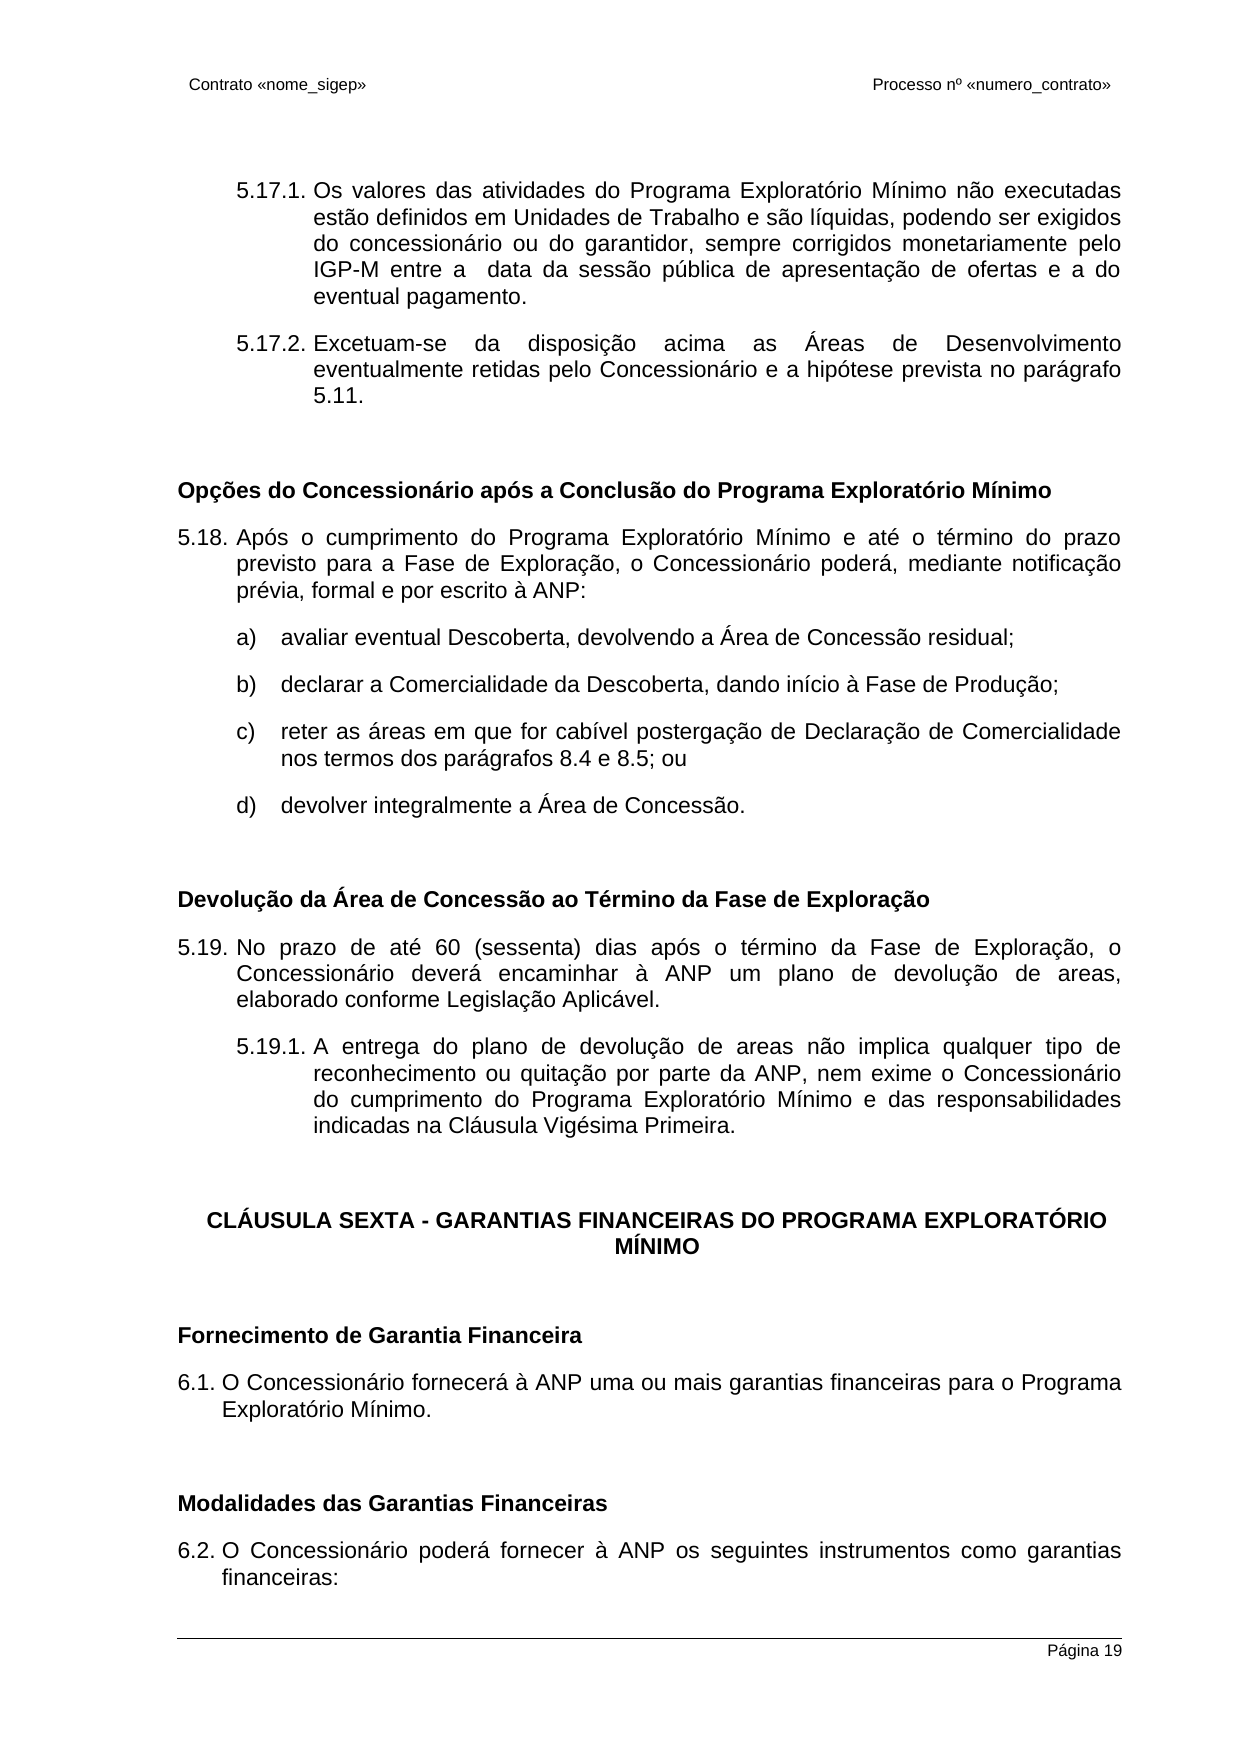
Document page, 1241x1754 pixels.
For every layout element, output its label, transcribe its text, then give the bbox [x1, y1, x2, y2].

list declarar a Comercialidade da Descoberta, dando início à Fase de Produção; [236, 671, 1122, 697]
text A entrega do plano de devolução de areas não implica qualquer tipo de reconhecimento ou quitação por parte da ANP, nem exime o Concessionário do cumprimento do Programa Exploratório Mínimo e das responsabilidades indicadas na Cláusula Vigésima Primeira. [236, 1033, 1122, 1139]
list avaliar eventual Descoberta, devolvendo a Área de Concessão residual; [236, 624, 1122, 650]
text Modalidades das Garantias Financeiras [177, 1490, 1122, 1516]
text Fornecimento de Garantia Financeira [177, 1322, 1122, 1348]
text O Concessionário poderá fornecer à ANP os seguintes instrumentos como garantias financeiras: [177, 1537, 1122, 1590]
list reter as áreas em que for cabível postergação de Declaração de Comercialidade nos termos dos parágrafos 8.4 e 8.5; ou [236, 718, 1122, 771]
text Opções do Concessionário após a Conclusão do Programa Exploratório Mínimo [177, 477, 1122, 503]
text Os valores das atividades do Programa Exploratório Mínimo não executadas estão definidos em Unidades de Trabalho e são líquidas, podendo ser exigidos do concessionário ou do garantidor, sempre corrigidos monetariamente pelo IGP-M entre a data da sessão pública de apresentação de ofertas e a do eventual pagamento. [236, 177, 1122, 309]
text No prazo de até 60 (sessenta) dias após o término da Fase de Exploração, o Concessionário deverá encaminhar à ANP um plano de devolução de areas, elaborado conforme Legislação Aplicável. [177, 933, 1122, 1012]
text O Concessionário fornecerá à ANP uma ou mais garantias financeiras para o Programa Exploratório Mínimo. [177, 1369, 1122, 1422]
text Excetuam-se da disposição acima as Áreas de Desenvolvimento eventualmente retidas pelo Concessionário e a hipótese prevista no parágrafo 5.11. [236, 330, 1122, 409]
list devolver integralmente a Área de Concessão. [236, 792, 1122, 818]
text Devolução da Área de Concessão ao Término da Fase de Exploração [177, 886, 1122, 913]
text Cláusula sexta - garantias financeiras do programa exploratório mínimo [177, 1207, 1122, 1259]
text Após o cumprimento do Programa Exploratório Mínimo e até o término do prazo previsto para a Fase de Exploração, o Concessionário poderá, mediante notificação prévia, formal e por escrito à ANP: [177, 524, 1122, 603]
